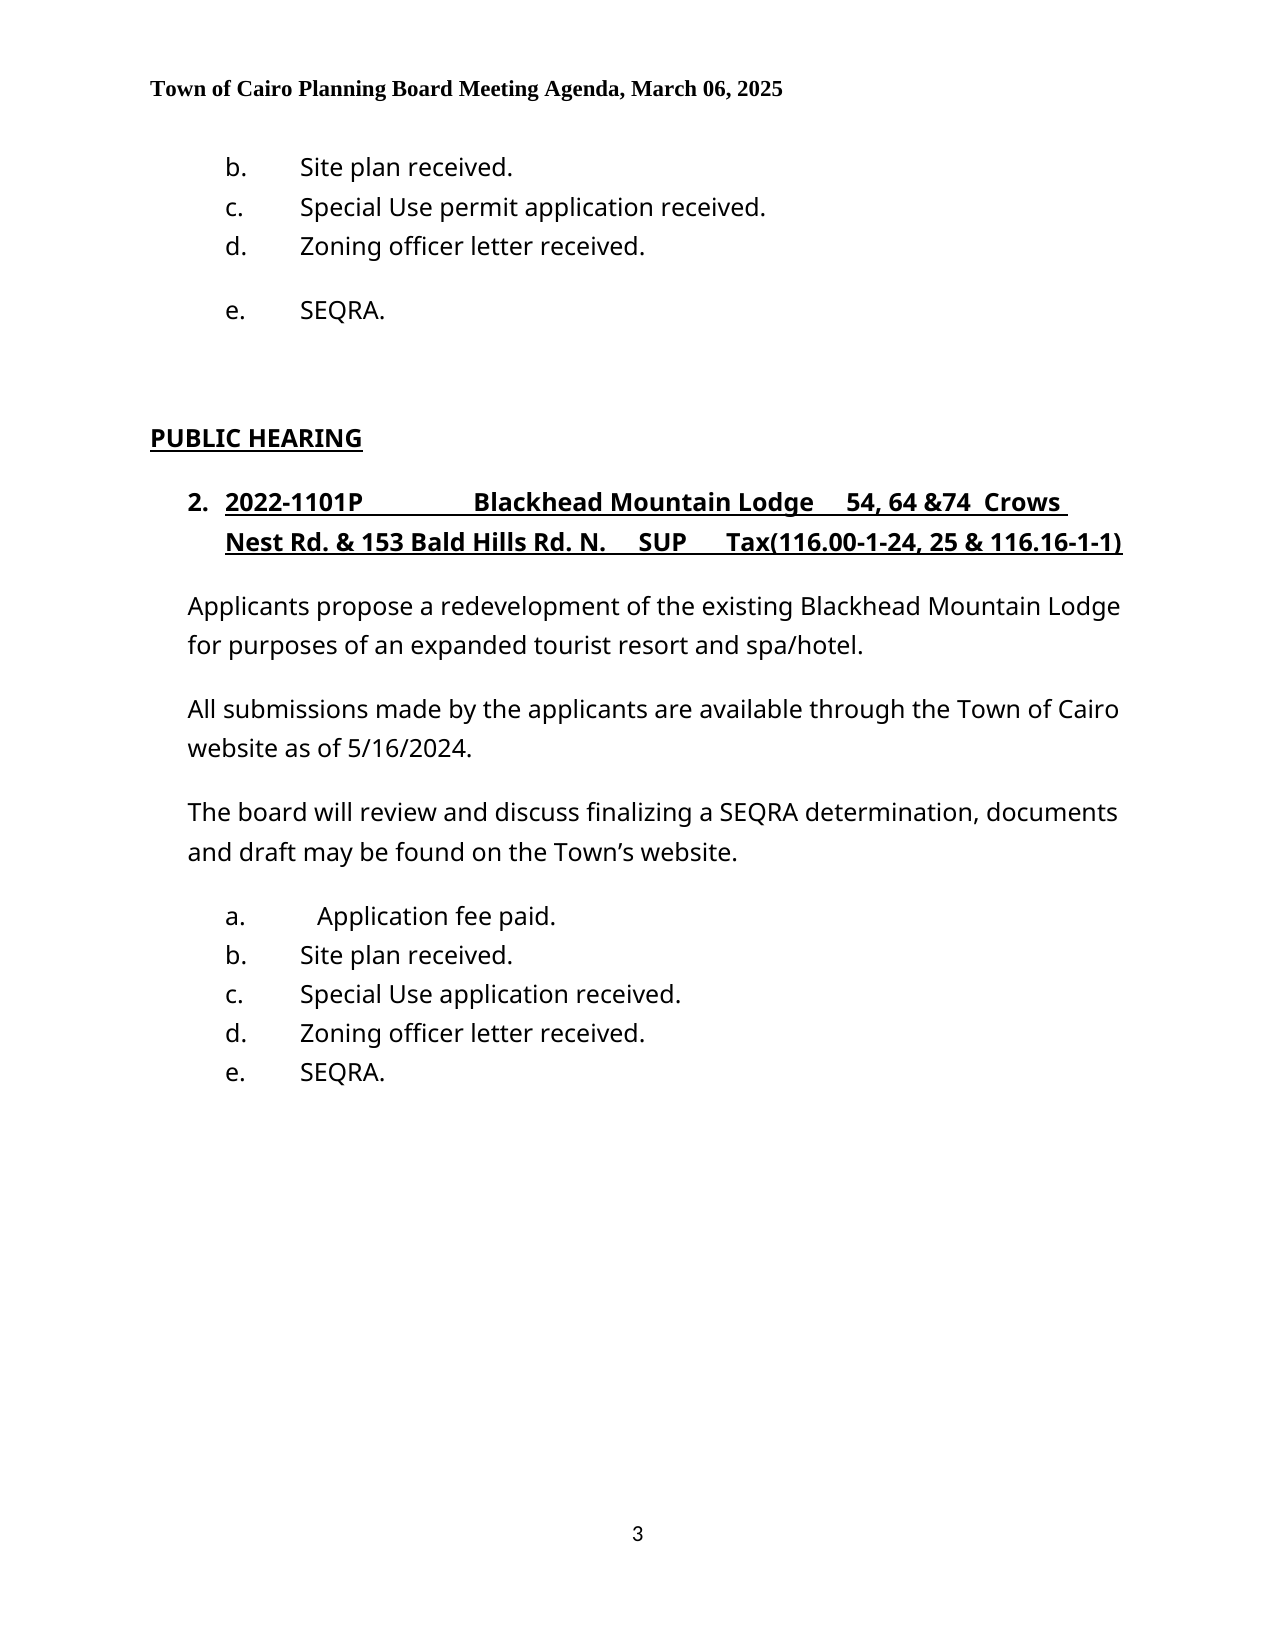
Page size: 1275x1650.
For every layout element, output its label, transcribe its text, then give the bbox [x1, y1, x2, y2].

list a. Application fee paid. [225, 898, 1125, 932]
text c. Special Use permit application received. [225, 189, 1125, 223]
list b. Site plan received. [225, 937, 1125, 972]
text Applicants propose a redevelopment of the existing Blackhead Mountain Lodge for purposes of an expanded tourist resort and spa/hotel. [187, 588, 1125, 662]
list d. Zoning officer letter received. [225, 1016, 1125, 1050]
list 2022-1101P Blackhead Mountain Lodge 54, 64 &74 Crows Nest Rd. & 153 Bald Hills Rd. N. SUP Tax(116.00-1-24, 25 & 116.16-1-1) [187, 485, 1125, 558]
text PUBLIC HEARING [150, 421, 1125, 455]
list c. Special Use application received. [225, 977, 1125, 1011]
text The board will review and discuss finalizing a SEQRA determination, documents and draft may be found on the Town’s website. [187, 795, 1125, 868]
text All submissions made by the applicants are available through the Town of Cairo website as of 5/16/2024. [187, 692, 1125, 765]
text d. Zoning officer letter received. [225, 228, 1125, 262]
list e. SEQRA. [225, 1055, 1125, 1089]
text b. Site plan received. [225, 150, 1125, 184]
text e. SEQRA. [150, 292, 1125, 327]
